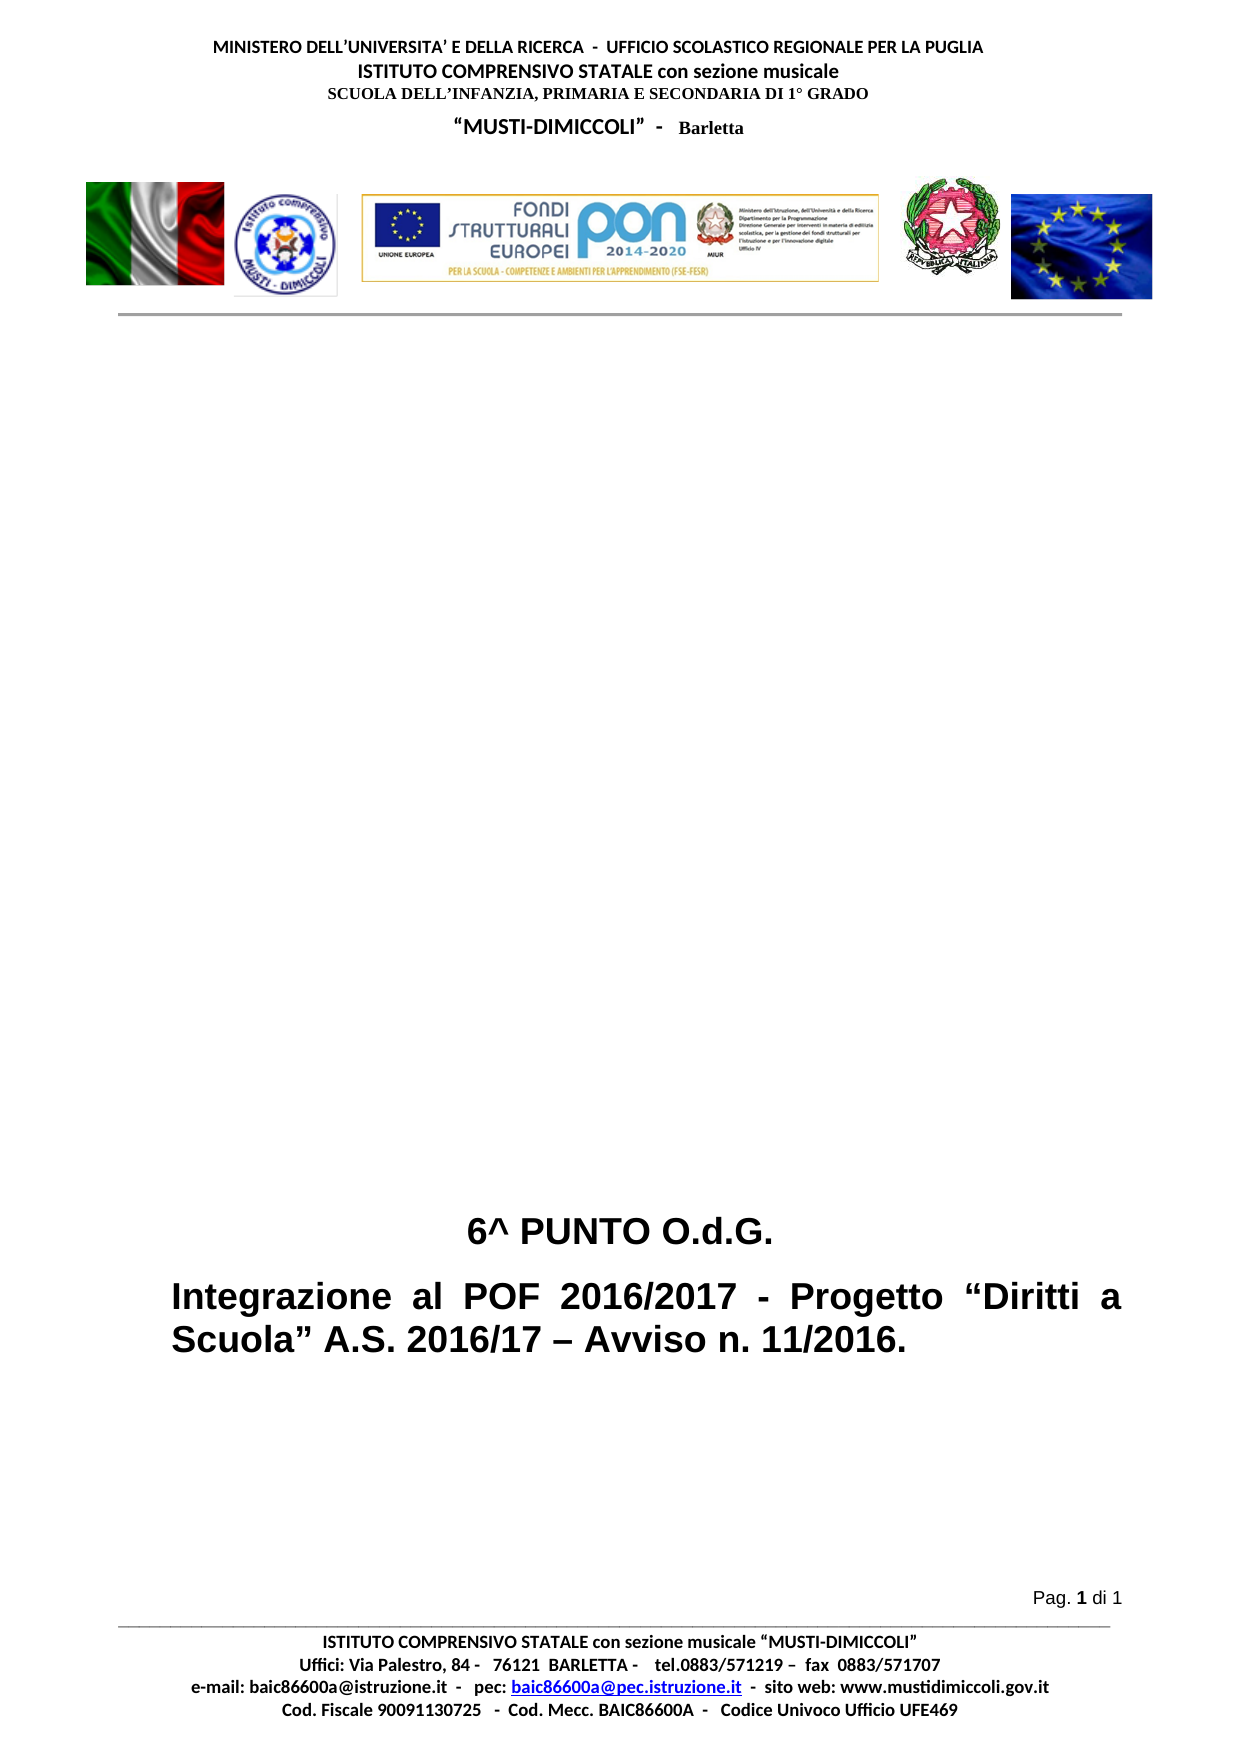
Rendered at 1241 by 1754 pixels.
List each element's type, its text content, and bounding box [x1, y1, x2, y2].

text 6^ PUNTO O.d.G. [118, 1209, 1122, 1253]
picture [361, 194, 879, 282]
picture [1011, 194, 1153, 301]
text Integrazione al POF 2016/2017 - Progetto “Diritti a Scuola” A.S. 2016/17 – Avviso n. 11/2016. [171, 1274, 1122, 1361]
picture [86, 182, 225, 287]
picture [233, 194, 339, 298]
